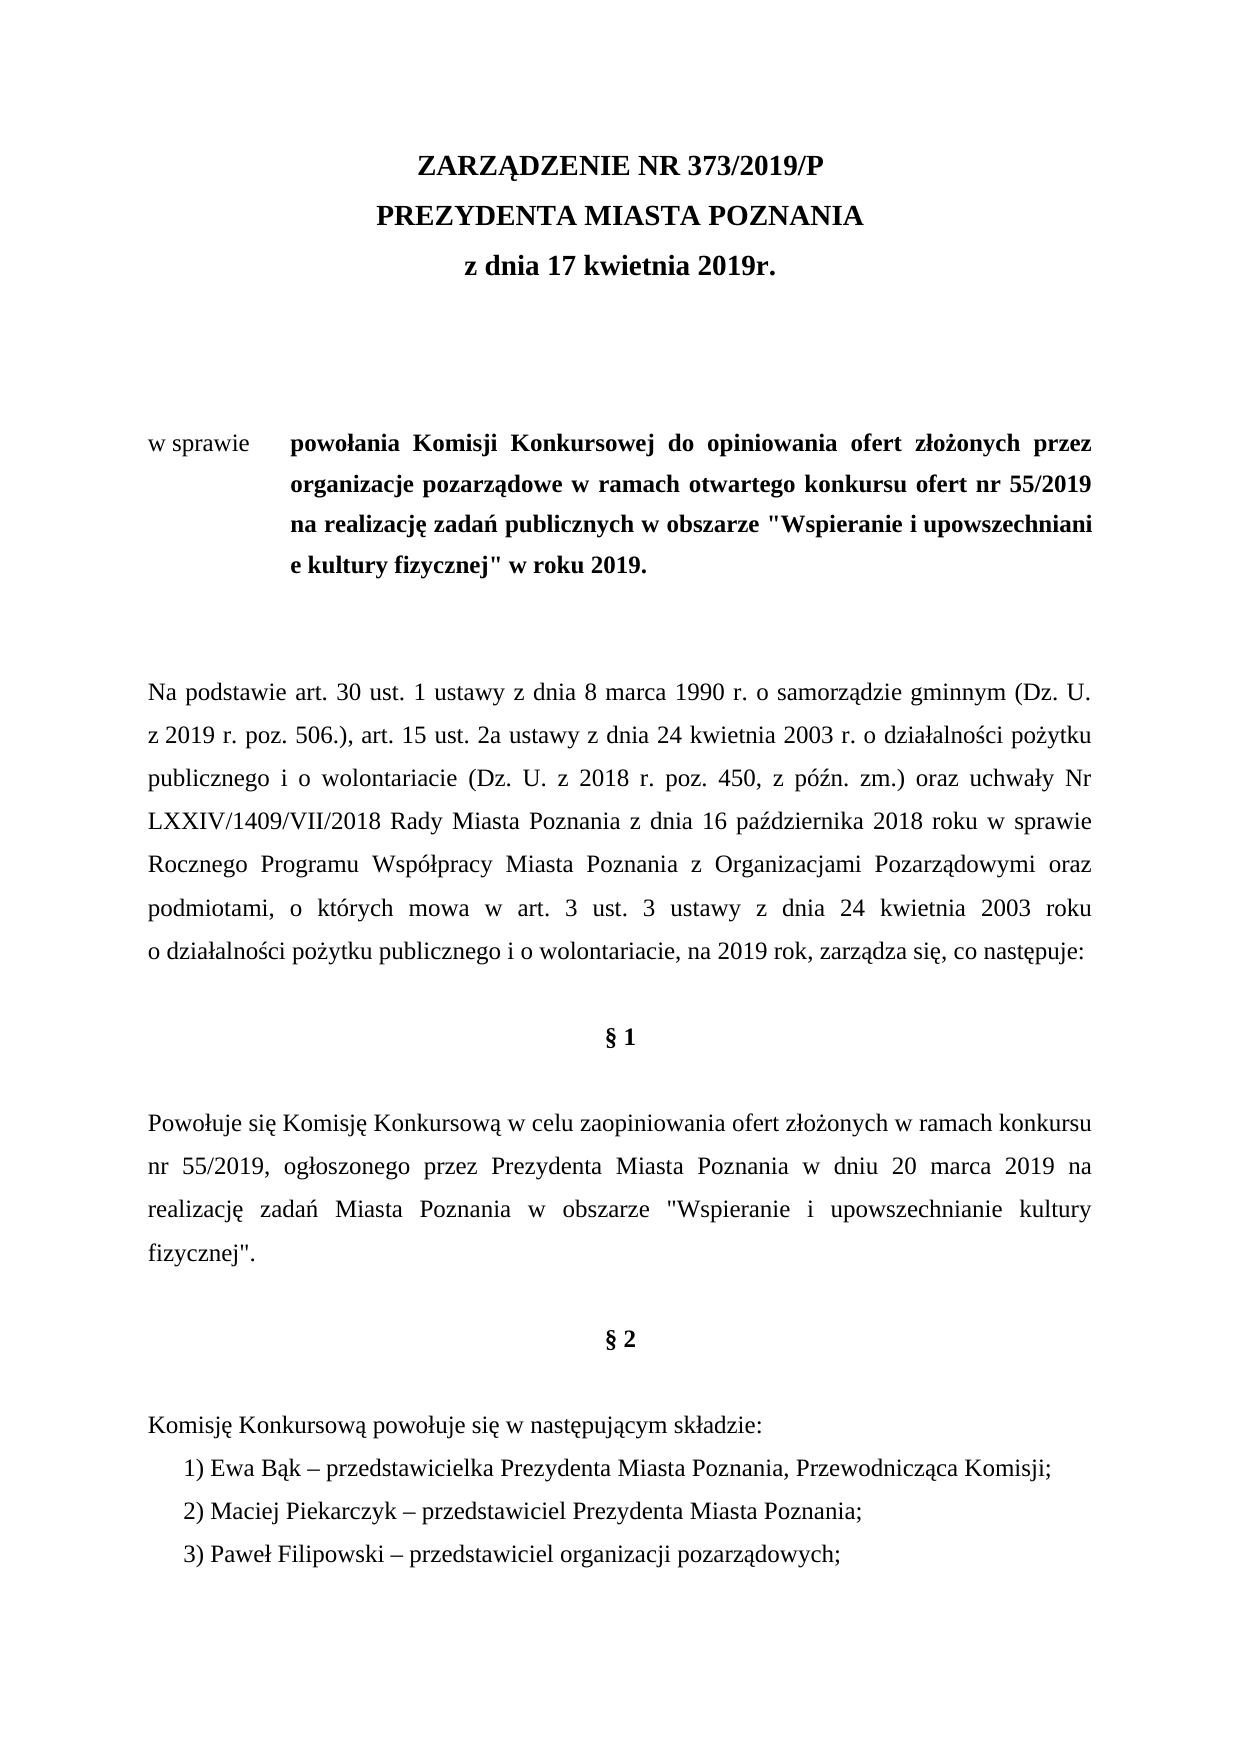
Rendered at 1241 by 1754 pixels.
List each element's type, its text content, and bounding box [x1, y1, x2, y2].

text 1) Ewa Bąk – przedstawicielka Prezydenta Miasta Poznania, Przewodnicząca Komisji; [183, 1453, 1093, 1482]
text Na podstawie art. 30 ust. 1 ustawy z dnia 8 marca 1990 r. o samorządzie gminnym (Dz. U. z 2019 r. poz. 506.), art. 15 ust. 2a ustawy z dnia 24 kwietnia 2003 r. o działalności pożytku publicznego i o wolontariacie (Dz. U. z 2018 r. poz. 450, z późn. zm.) oraz uchwały Nr LXXIV/1409/VII/2018 Rady Miasta Poznania z dnia 16 października 2018 roku w sprawie Rocznego Programu Współpracy Miasta Poznania z Organizacjami Pozarządowymi oraz podmiotami, o których mowa w art. 3 ust. 3 ustawy z dnia 24 kwietnia 2003 roku o działalności pożytku publicznego i o wolontariacie, na 2019 rok, zarządza się, co następuje: [148, 677, 1093, 964]
subtitle ZARZĄDZENIE NR [148, 148, 1093, 181]
text Komisję Konkursową powołuje się w następującym składzie: [148, 1410, 1093, 1439]
table_header powołania Komisji Konkursowej do opiniowania ofert złożonych przez organizacje pozarządowe w ramach otwartego konkursu ofert nr 55/2019 na realizację zadań publicznych w obszarze "Wspieranie i upowszechnianie kultury fizycznej" w roku 2019. [279, 428, 1104, 591]
text z dnia 17 kwietnia 2019r. [148, 248, 1093, 282]
text Powołuje się Komisję Konkursową w celu zaopiniowania ofert złożonych w ramach konkursu nr 55/2019, ogłoszonego przez Prezydenta Miasta Poznania w dniu 20 marca 2019 na realizację zadań Miasta Poznania w obszarze "Wspieranie i upowszechnianie kultury fizycznej". [148, 1108, 1093, 1266]
subtitle PREZYDENTA MIASTA POZNANIA [148, 198, 1093, 231]
table_header w sprawie [136, 428, 279, 591]
text § 1 [148, 1022, 1093, 1051]
text 3) Paweł Filipowski – przedstawiciel organizacji pozarządowych; [183, 1539, 1093, 1568]
text 2) Maciej Piekarczyk – przedstawiciel Prezydenta Miasta Poznania; [183, 1496, 1093, 1525]
text § 2 [148, 1324, 1093, 1353]
